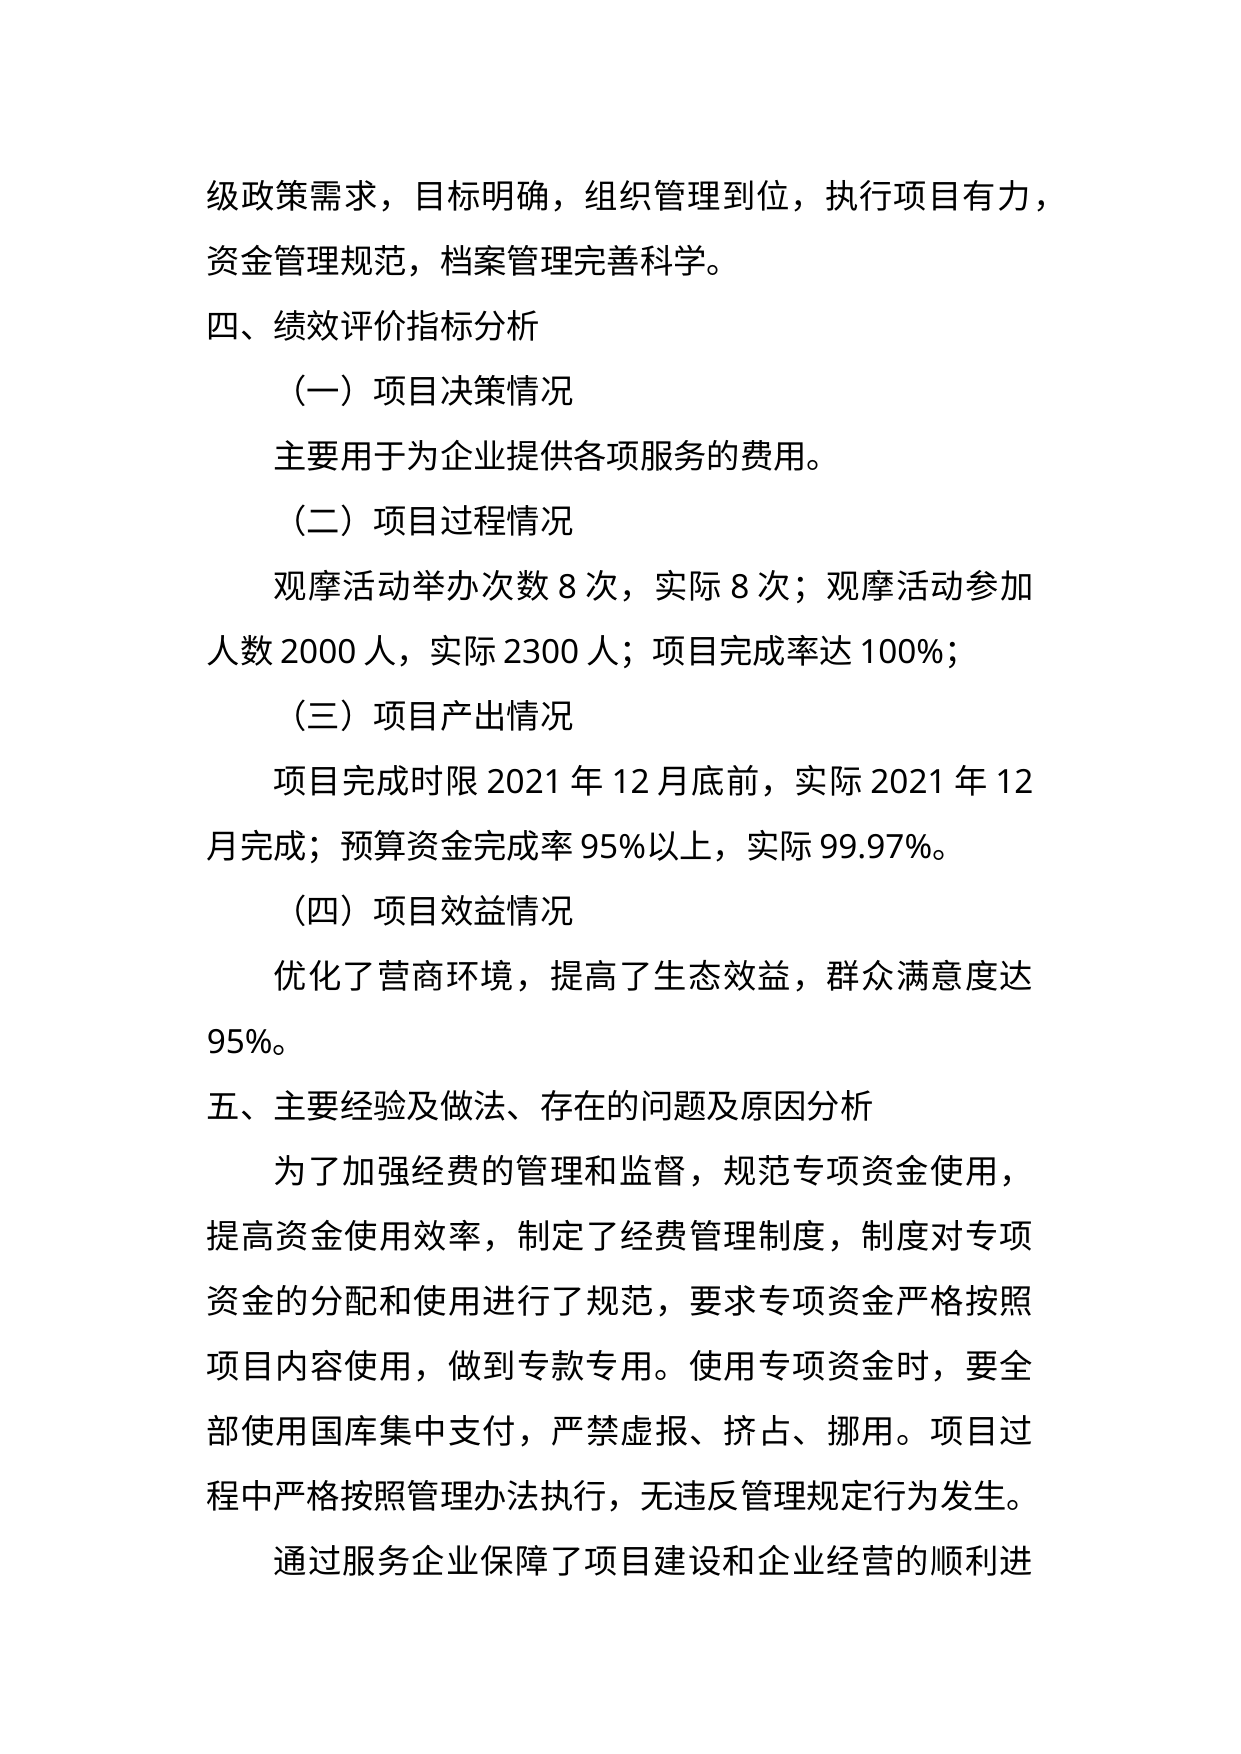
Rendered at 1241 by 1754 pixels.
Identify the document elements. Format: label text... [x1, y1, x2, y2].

text 为了加强经费的管理和监督，规范专项资金使用，提高资金使用效率，制定了经费管理制度，制度对专项资金的分配和使用进行了规范，要求专项资金严格按照项目内容使用，做到专款专用。使用专项资金时，要全部使用国库集中支付，严禁虚报、挤占、挪用。项目过程中严格按照管理办法执行，无违反管理规定行为发生。 [207, 1137, 1033, 1527]
text 优化了营商环境，提高了生态效益，群众满意度达95%。 [207, 942, 1033, 1072]
text 主要用于为企业提供各项服务的费用。 [207, 422, 1033, 487]
list 四、绩效评价指标分析 [207, 292, 1033, 357]
text （四）项目效益情况 [207, 877, 1033, 942]
list 五、主要经验及做法、存在的问题及原因分析 [207, 1072, 1033, 1137]
text （二）项目过程情况 [207, 487, 1033, 552]
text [207, 162, 1033, 292]
text （三）项目产出情况 [207, 682, 1033, 747]
text （一）项目决策情况 [207, 357, 1033, 422]
text 项目完成时限2021年12月底前，实际2021年12月完成；预算资金完成率95%以上，实际99.97%。 [207, 747, 1033, 877]
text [207, 1527, 1033, 1592]
text 观摩活动举办次数8次，实际8次；观摩活动参加人数2000人，实际2300人；项目完成率达100%； [207, 552, 1033, 682]
